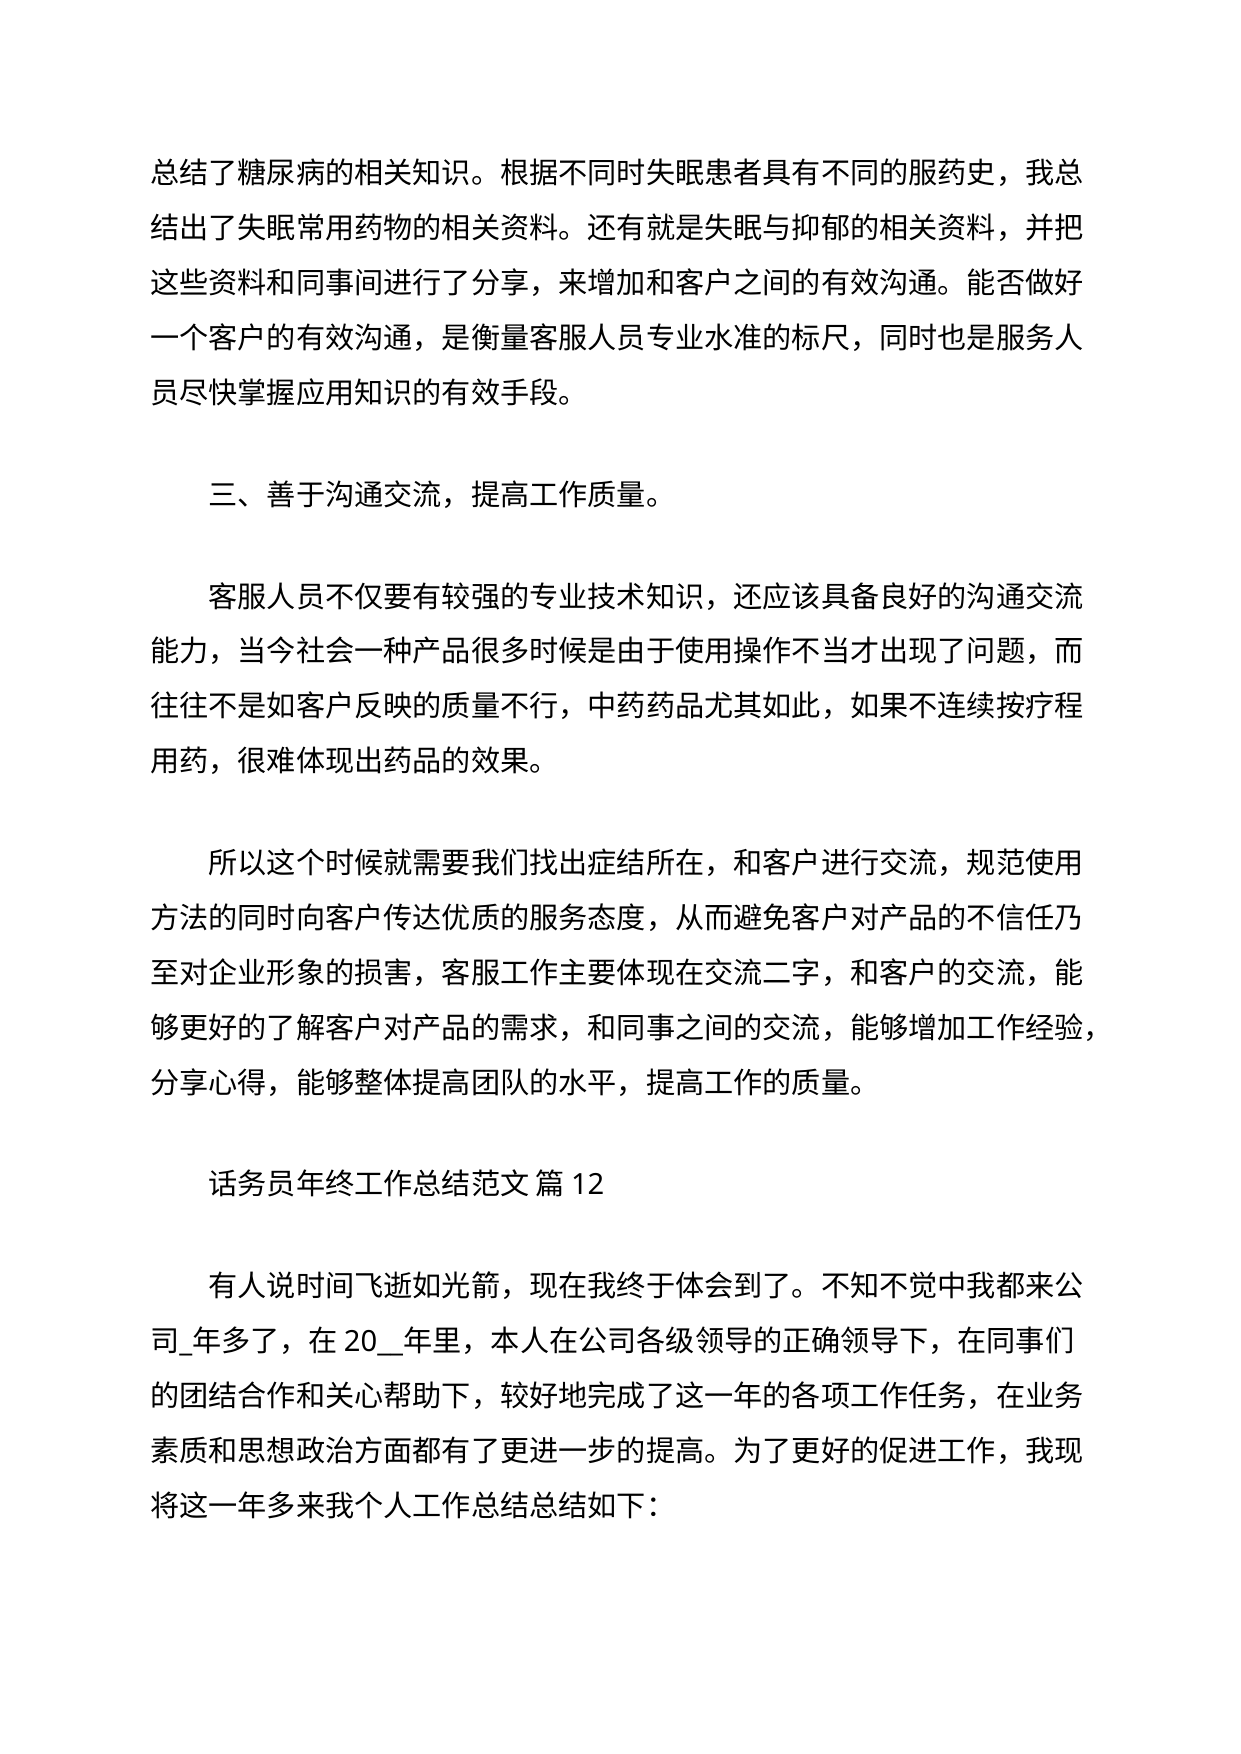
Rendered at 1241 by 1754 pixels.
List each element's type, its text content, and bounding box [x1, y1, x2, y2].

text 所以这个时候就需要我们找出症结所在，和客户进行交流，规范使用方法的同时向客户传达优质的服务态度，从而避免客户对产品的不信任乃至对企业形象的损害，客服工作主要体现在交流二字，和客户的交流，能够更好的了解客户对产品的需求，和同事之间的交流，能够增加工作经验，分享心得，能够整体提高团队的水平，提高工作的质量。 [150, 839, 1090, 1101]
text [150, 150, 1090, 412]
text 有人说时间飞逝如光箭，现在我终于体会到了。不知不觉中我都来公司_年多了，在20__年里，本人在公司各级领导的正确领导下，在同事们的团结合作和关心帮助下，较好地完成了这一年的各项工作任务，在业务素质和思想政治方面都有了更进一步的提高。为了更好的促进工作，我现将这一年多来我个人工作总结总结如下： [150, 1263, 1090, 1525]
text 话务员年终工作总结范文 篇12 [150, 1161, 1090, 1203]
text 三、善于沟通交流，提高工作质量。 [150, 471, 1090, 514]
text 客服人员不仅要有较强的专业技术知识，还应该具备良好的沟通交流能力，当今社会一种产品很多时候是由于使用操作不当才出现了问题，而往往不是如客户反映的质量不行，中药药品尤其如此，如果不连续按疗程用药，很难体现出药品的效果。 [150, 573, 1090, 780]
